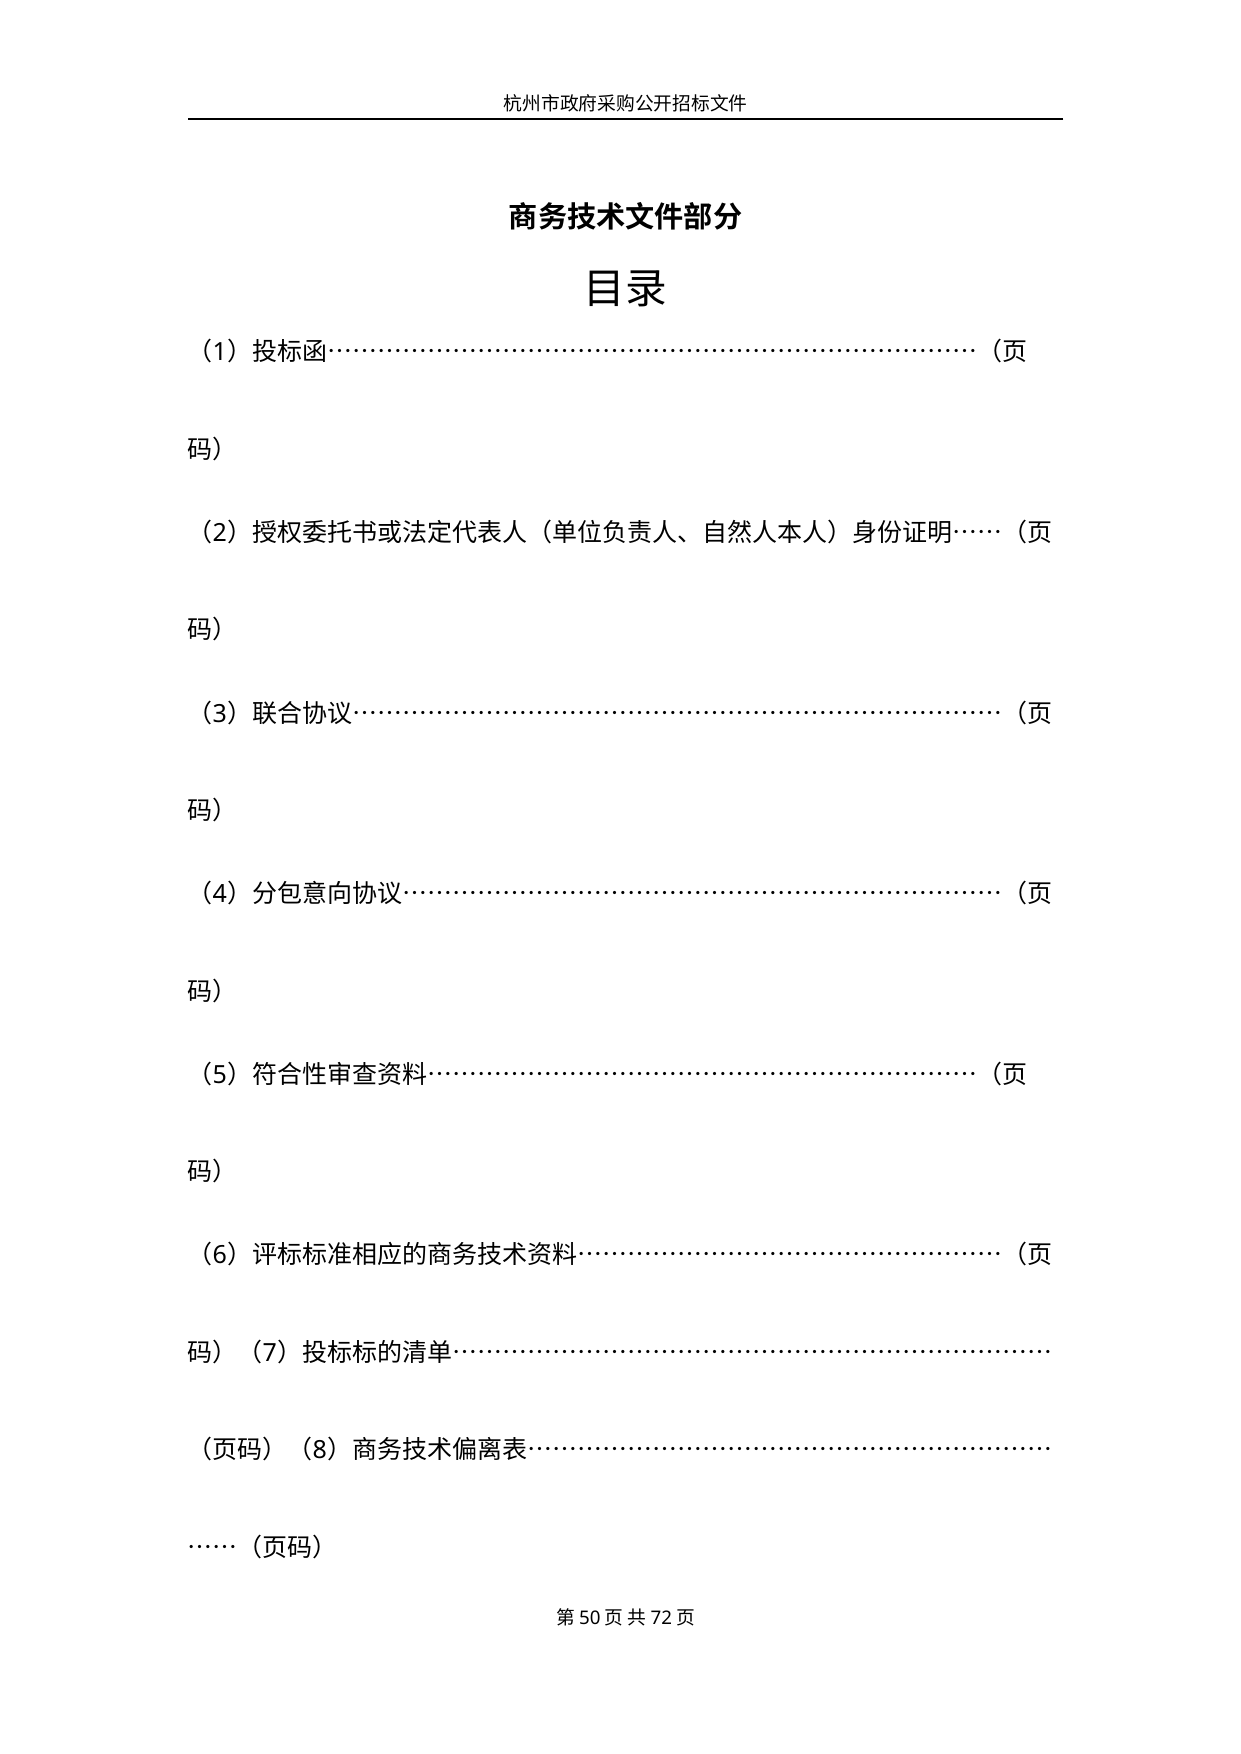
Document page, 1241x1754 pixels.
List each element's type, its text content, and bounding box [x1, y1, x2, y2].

text （3）联合协议……………………………………………………………………（页码） [187, 679, 1063, 841]
text （4）分包意向协议………………………………………………………………（页码） [187, 859, 1063, 1022]
text （1）投标函……………………………………………………………………（页码） [187, 317, 1063, 480]
text （2）授权委托书或法定代表人（单位负责人、自然人本人）身份证明……（页码） [187, 498, 1063, 661]
text 目录 [187, 252, 1063, 317]
text （6）评标标准相应的商务技术资料……………………………………………（页码）（7）投标标的清单………………………………………………………………（页码）（8）商务技术偏离表……………………………………………………………（页码） [187, 1221, 1063, 1578]
text （5）符合性审查资料…………………………………………………………（页码） [187, 1040, 1063, 1202]
subtitle 商务技术文件部分 [187, 182, 1063, 247]
